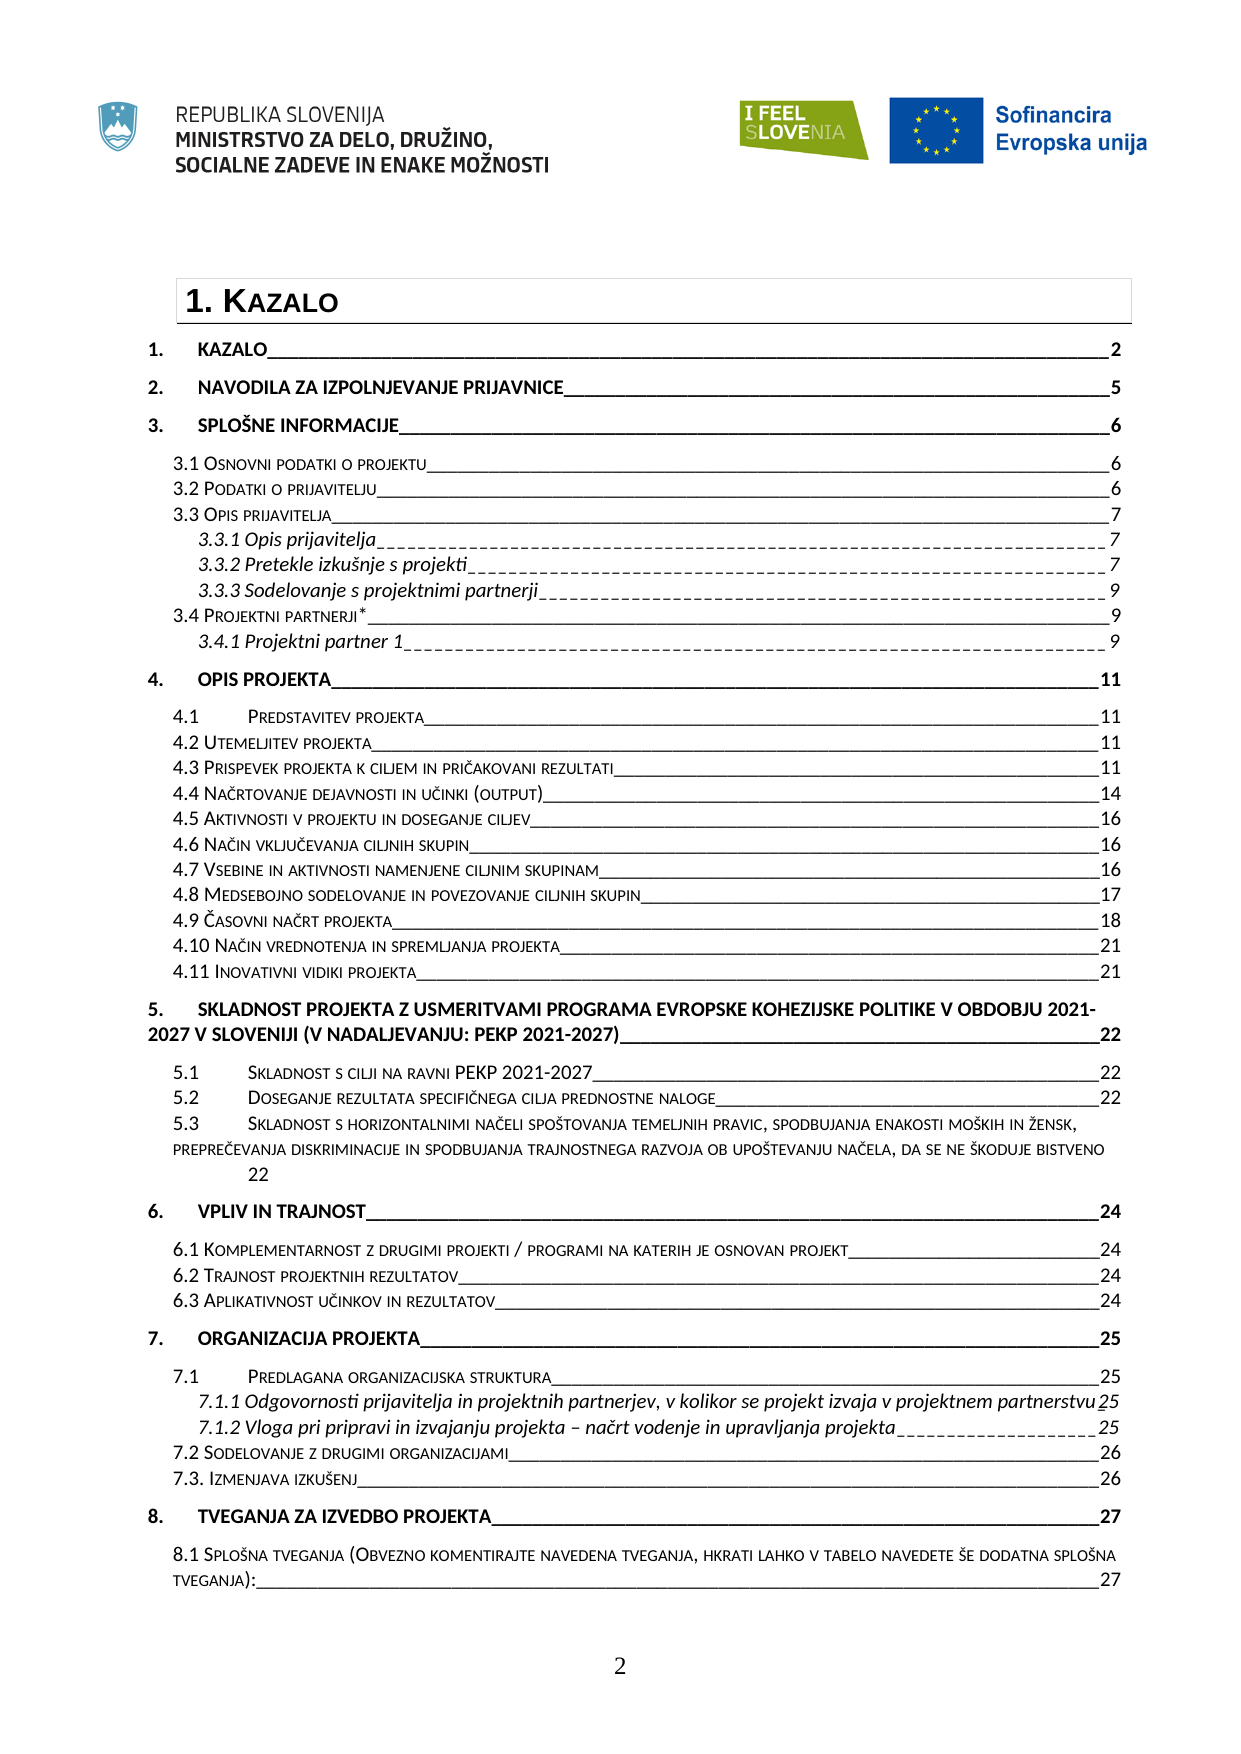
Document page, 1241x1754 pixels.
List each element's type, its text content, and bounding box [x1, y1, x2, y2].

text 7. Organizacija projekta 25 [148, 1325, 1122, 1351]
text 7.2 Sodelovanje z drugimi organizacijami 26 [173, 1439, 1122, 1465]
text 3.2 Podatki o prijavitelju 6 [173, 475, 1122, 501]
text 3.3.1 Opis prijavitelja 7 [198, 526, 1122, 552]
text 4.7 Vsebine in aktivnosti namenjene ciljnim skupinam 16 [173, 856, 1122, 882]
text 5.3 Skladnost s horizontalnimi načeli spoštovanja temeljnih pravic, spodbujanja enakosti moških in žensk, preprečevanja diskriminacije in spodbujanja trajnostnega razvoja ob upoštevanju načela, da se ne škoduje bistveno 22 [173, 1110, 1122, 1186]
text 6.2 Trajnost projektnih rezultatov 24 [173, 1262, 1122, 1287]
text 4.1 Predstavitev projekta 11 [173, 704, 1122, 729]
text 5. Skladnost projekta z usmeritvami programa evropske kohezijske politike v obdobju 2021-2027 v Sloveniji (v nadaljevanju: PEKP 2021-2027) 22 [148, 996, 1122, 1047]
text 6. Vpliv in trajnost 24 [148, 1199, 1122, 1224]
text 1. Kazalo 2 [148, 336, 1122, 362]
text 4.2 Utemeljitev projekta 11 [173, 729, 1122, 754]
text 2. Navodila za izpolnjevanje prijavnice 5 [148, 374, 1122, 399]
text 4. Opis projekta 11 [148, 666, 1122, 691]
text 4.5 Aktivnosti v projektu in doseganje ciljev 16 [173, 805, 1122, 831]
text 3.3.3 Sodelovanje s projektnimi partnerji 9 [198, 577, 1122, 602]
text 5.1 Skladnost s cilji na ravni PEKP 2021-2027 22 [173, 1059, 1122, 1084]
text 3.3.2 Pretekle izkušnje s projekti 7 [198, 552, 1122, 577]
text 4.4 Načrtovanje dejavnosti in učinki (output) 14 [173, 780, 1122, 805]
text 8. Tveganja za izvedbo projekta 27 [148, 1503, 1122, 1528]
picture [0, 0, 550, 185]
subtitle Kazalo [177, 279, 1131, 322]
text 7.1.1 Odgovornosti prijavitelja in projektnih partnerjev, v kolikor se projekt izvaja v projektnem partnerstvu 25 [198, 1389, 1122, 1414]
text 4.11 Inovativni vidiki projekta 21 [173, 958, 1122, 983]
text 6.1 Komplementarnost z drugimi projekti / programi na katerih je osnovan projekt 24 [173, 1237, 1122, 1262]
text 4.9 Časovni načrt projekta 18 [173, 907, 1122, 932]
text 7.3. Izmenjava izkušenj 26 [173, 1465, 1122, 1490]
text 3.4 Projektni partnerji* 9 [173, 602, 1122, 628]
text 4.3 Prispevek projekta k ciljem in pričakovani rezultati 11 [173, 754, 1122, 780]
picture [737, 93, 1150, 168]
text 3.3 Opis prijavitelja 7 [173, 501, 1122, 526]
text 7.1 Predlagana organizacijska struktura 25 [173, 1363, 1122, 1389]
text 3.1 Osnovni podatki o projektu 6 [173, 450, 1122, 475]
text 3. Splošne informacije 6 [148, 412, 1122, 437]
text 7.1.2 Vloga pri pripravi in izvajanju projekta – načrt vodenje in upravljanja projekta 25 [198, 1414, 1122, 1439]
text 5.2 Doseganje rezultata specifičnega cilja prednostne naloge 22 [173, 1084, 1122, 1110]
text 8.1 Splošna tveganja (Obvezno komentirajte navedena tveganja, hkrati lahko v tabelo navedete še dodatna splošna tveganja): 27 [173, 1541, 1122, 1592]
text 4.6 Način vključevanja ciljnih skupin 16 [173, 831, 1122, 856]
text 3.4.1 Projektni partner 1 9 [198, 628, 1122, 653]
text 4.10 Način vrednotenja in spremljanja projekta 21 [173, 932, 1122, 958]
text 4.8 Medsebojno sodelovanje in povezovanje ciljnih skupin 17 [173, 882, 1122, 907]
text 6.3 Aplikativnost učinkov in rezultatov 24 [173, 1287, 1122, 1313]
